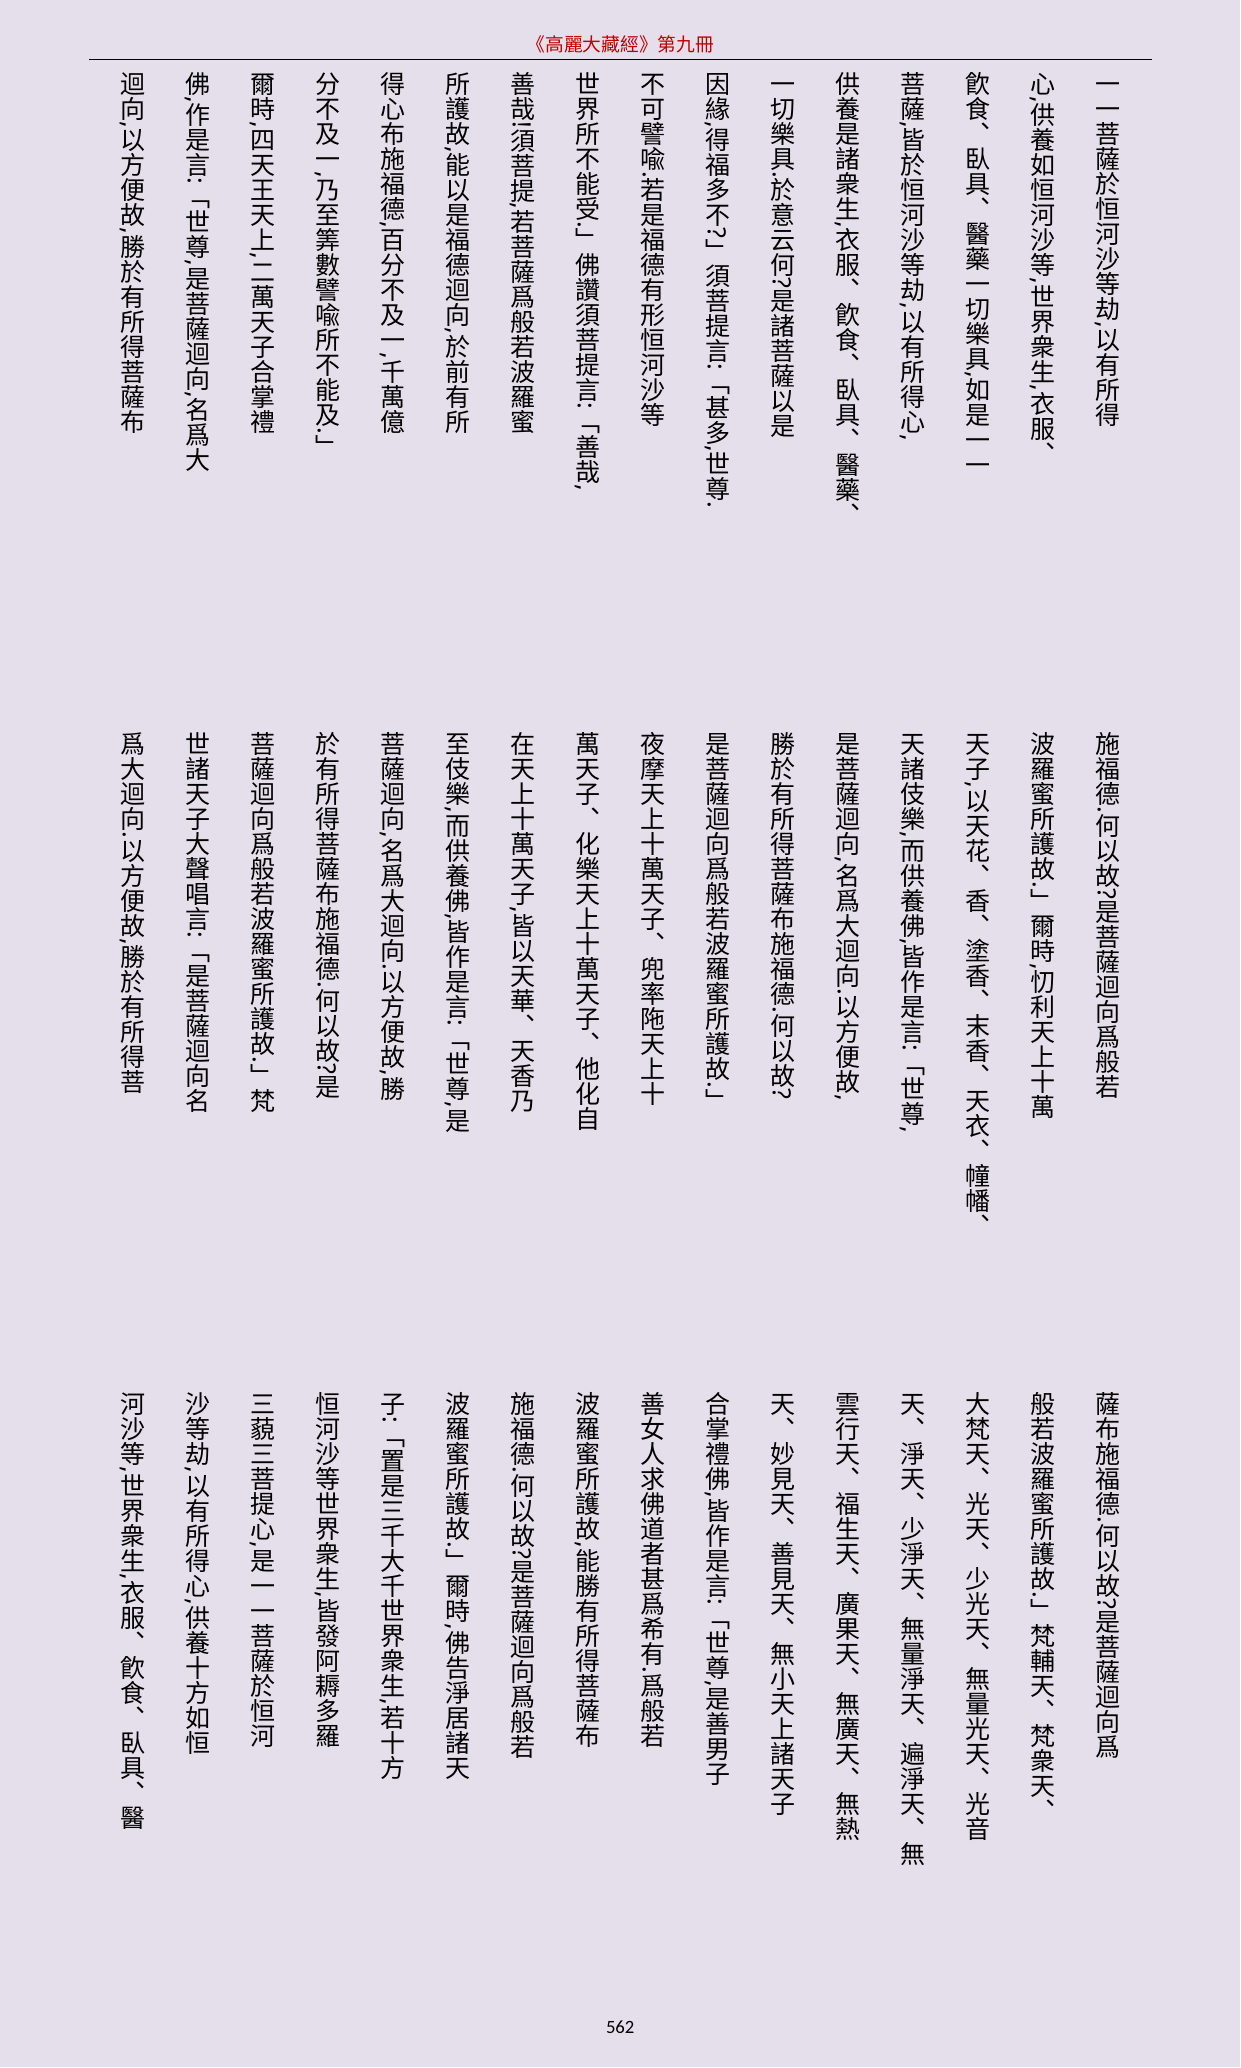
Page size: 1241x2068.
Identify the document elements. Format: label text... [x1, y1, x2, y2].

text 佛,作是言:「世尊,是菩薩迴向,名爲大 [165, 71, 230, 687]
text 恒河沙等世界衆生,皆發阿耨多羅 [295, 1391, 360, 2008]
text 般若波羅蜜所護故.」梵輔天、梵衆天、 [1010, 1391, 1075, 2008]
text 因緣,得福多不?」須菩提言:「甚多,世尊. [685, 71, 750, 687]
text 分不及一,乃至筭數譬喩所不能及.」 [295, 71, 360, 687]
text 心,供養如恒河沙等,世界衆生,衣服、 [1010, 71, 1075, 687]
text 河沙等,世界衆生,衣服、飮食、臥具、醫 [100, 1391, 165, 2008]
text 世界所不能受.」佛讚須菩提言:「善哉, [555, 71, 620, 687]
text 萬天子、化樂天上十萬天子、他化自 [555, 731, 620, 1348]
text 供養是諸衆生,衣服、飮食、臥具、醫藥、 [815, 71, 880, 687]
text 三藐三菩提心,是一一菩薩於恒河 [230, 1391, 295, 2008]
text 迴向,以方便故,勝於有所得菩薩布 [100, 71, 165, 687]
text 善女人求佛道者甚爲希有.爲般若 [620, 1391, 685, 2008]
text 施福德.何以故?是菩薩迴向爲般若 [490, 1391, 555, 2008]
text 善哉!須菩提,若菩薩爲般若波羅蜜 [490, 71, 555, 687]
text 不可譬喩.若是福德有形恒河沙等 [620, 71, 685, 687]
text 是菩薩迴向爲般若波羅蜜所護故.」 [685, 731, 750, 1348]
text 一切樂具.於意云何?是諸菩薩以是 [750, 71, 815, 687]
text 合掌禮佛,皆作是言:「世尊,是善男子 [685, 1391, 750, 2008]
text 波羅蜜所護故.」爾時,忉利天上十萬 [1010, 731, 1075, 1348]
text 世諸天子大聲唱言:「是菩薩迴向名 [165, 731, 230, 1348]
text 施福德.何以故?是菩薩迴向爲般若 [1075, 731, 1140, 1348]
text 勝於有所得菩薩布施福德.何以故? [750, 731, 815, 1348]
text 爾時,四天王天上,二萬天子合掌禮 [230, 71, 295, 687]
text 所護故,能以是福德迴向,於前有所 [425, 71, 490, 687]
text 夜摩天上十萬天子、兜率陁天上十 [620, 731, 685, 1348]
text 波羅蜜所護故.」爾時,佛告淨居諸天 [425, 1391, 490, 2008]
text 菩薩迴向,名爲大迴向.以方便故,勝 [360, 731, 425, 1348]
text 薩布施福德.何以故?是菩薩迴向爲 [1075, 1391, 1140, 2008]
text 在天上十萬天子,皆以天華、天香乃 [490, 731, 555, 1348]
text 菩薩,皆於恒河沙等劫,以有所得心, [880, 71, 945, 687]
text 得心布施福德,百分不及一,千萬億 [360, 71, 425, 687]
text 一一菩薩於恒河沙等劫,以有所得 [1075, 71, 1140, 687]
text 子:「置是三千大千世界衆生,若十方 [360, 1391, 425, 2008]
text 是菩薩迴向,名爲大迴向.以方便故, [815, 731, 880, 1348]
text 天諸伎樂,而供養佛,皆作是言:「世尊, [880, 731, 945, 1348]
text 至伎樂,而供養佛,皆作是言:「世尊,是 [425, 731, 490, 1348]
text 大梵天、光天、少光天、無量光天、光音 [945, 1391, 1010, 2008]
text 爲大迴向.以方便故,勝於有所得菩 [100, 731, 165, 1348]
text 菩薩迴向爲般若波羅蜜所護故.」梵 [230, 731, 295, 1348]
text 雲行天、福生天、廣果天、無廣天、無熱 [815, 1391, 880, 2008]
text 於有所得菩薩布施福德.何以故?是 [295, 731, 360, 1348]
text 天子,以天花、香、塗香、末香、天衣、幢幡、 [945, 731, 1010, 1348]
text 沙等劫,以有所得心,供養十方如恒 [165, 1391, 230, 2008]
text 天、淨天、少淨天、無量淨天、遍淨天、無 [880, 1391, 945, 2008]
text 天、妙見天、善見天、無小天上諸天子 [750, 1391, 815, 2008]
text 飮食、臥具、醫藥一切樂具,如是一一 [945, 71, 1010, 687]
text 波羅蜜所護故,能勝有所得菩薩布 [555, 1391, 620, 2008]
